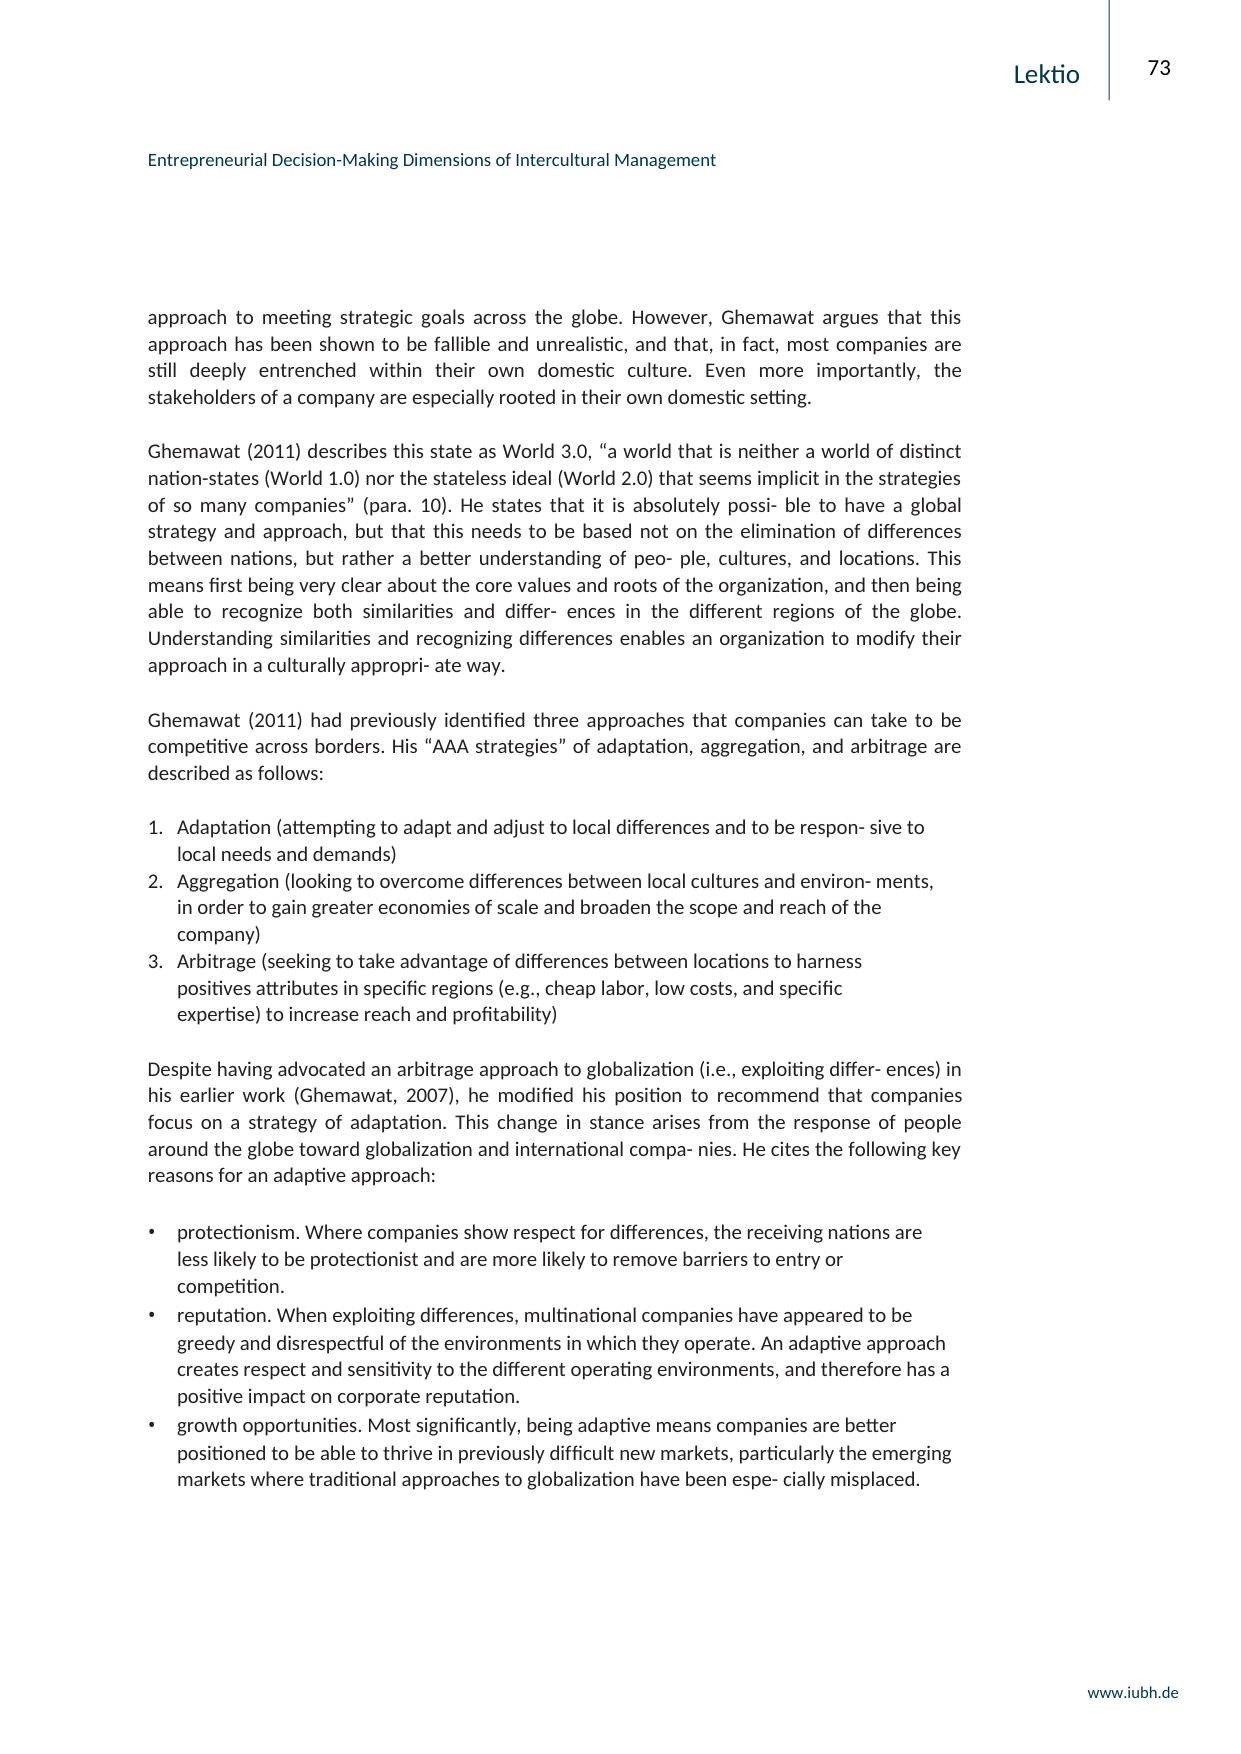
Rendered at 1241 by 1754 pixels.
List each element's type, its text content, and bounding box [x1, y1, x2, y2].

picture [1101, 1690, 1109, 1698]
text Ghemawat (2011) had previously identiﬁed three approaches that companies can take to be competitive across borders. His “AAA strategies” of adaptation, aggregation, and arbitrage are described as follows: [148, 707, 963, 786]
list Arbitrage (seeking to take advantage of differences between locations to harness positives attributes in speciﬁc regions (e.g., cheap labor, low costs, and speciﬁc expertise) to increase reach and proﬁtability) [148, 948, 928, 1027]
list protectionism. Where companies show respect for differences, the receiving nations are less likely to be protectionist and are more likely to remove barriers to entry or competition. [148, 1217, 954, 1298]
list Aggregation (looking to overcome differences between local cultures and environ- ments, in order to gain greater economies of scale and broaden the scope and reach of the company) [148, 868, 937, 947]
picture [658, 161, 663, 169]
list reputation. When exploiting differences, multinational companies have appeared to be greedy and disrespectful of the environments in which they operate. An adaptive approach creates respect and sensitivity to the different operating environments, and therefore has a positive impact on corporate reputation. [148, 1300, 956, 1408]
text Entrepreneurial Decision-Making Dimensions of Intercultural Management [148, 148, 1219, 171]
picture [1115, 1690, 1121, 1698]
list growth opportunities. Most signiﬁcantly, being adaptive means companies are better positioned to be able to thrive in previously difﬁcult new markets, particularly the emerging markets where traditional approaches to globalization have been espe- cially misplaced. [148, 1410, 962, 1492]
text approach to meeting strategic goals across the globe. However, Ghemawat argues that this approach has been shown to be fallible and unrealistic, and that, in fact, most companies are still deeply entrenched within their own domestic culture. Even more importantly, the stakeholders of a company are especially rooted in their own domestic setting. [147, 304, 963, 409]
picture [148, 154, 154, 166]
text Ghemawat (2011) describes this state as World 3.0, “a world that is neither a world of distinct nation-states (World 1.0) nor the stateless ideal (World 2.0) that seems implicit in the strategies of so many companies” (para. 10). He states that it is absolutely possi- ble to have a global strategy and approach, but that this needs to be based not on the elimination of differences between nations, but rather a better understanding of peo- ple, cultures, and locations. This means ﬁrst being very clear about the core values and roots of the organization, and then being able to recognize both similarities and differ- ences in the different regions of the globe. Understanding similarities and recognizing differences enables an organization to modify their approach in a culturally appropri- ate way. [148, 438, 963, 677]
picture [1089, 1690, 1097, 1698]
text Despite having advocated an arbitrage approach to globalization (i.e., exploiting differ- ences) in his earlier work (Ghemawat, 2007), he modiﬁed his position to recommend that companies focus on a strategy of adaptation. This change in stance arises from the response of people around the globe toward globalization and international compa- nies. He cites the following key reasons for an adaptive approach: [147, 1056, 963, 1188]
picture [189, 157, 193, 169]
list Adaptation (attempting to adapt and adjust to local differences and to be respon- sive to local needs and demands) [148, 814, 939, 866]
